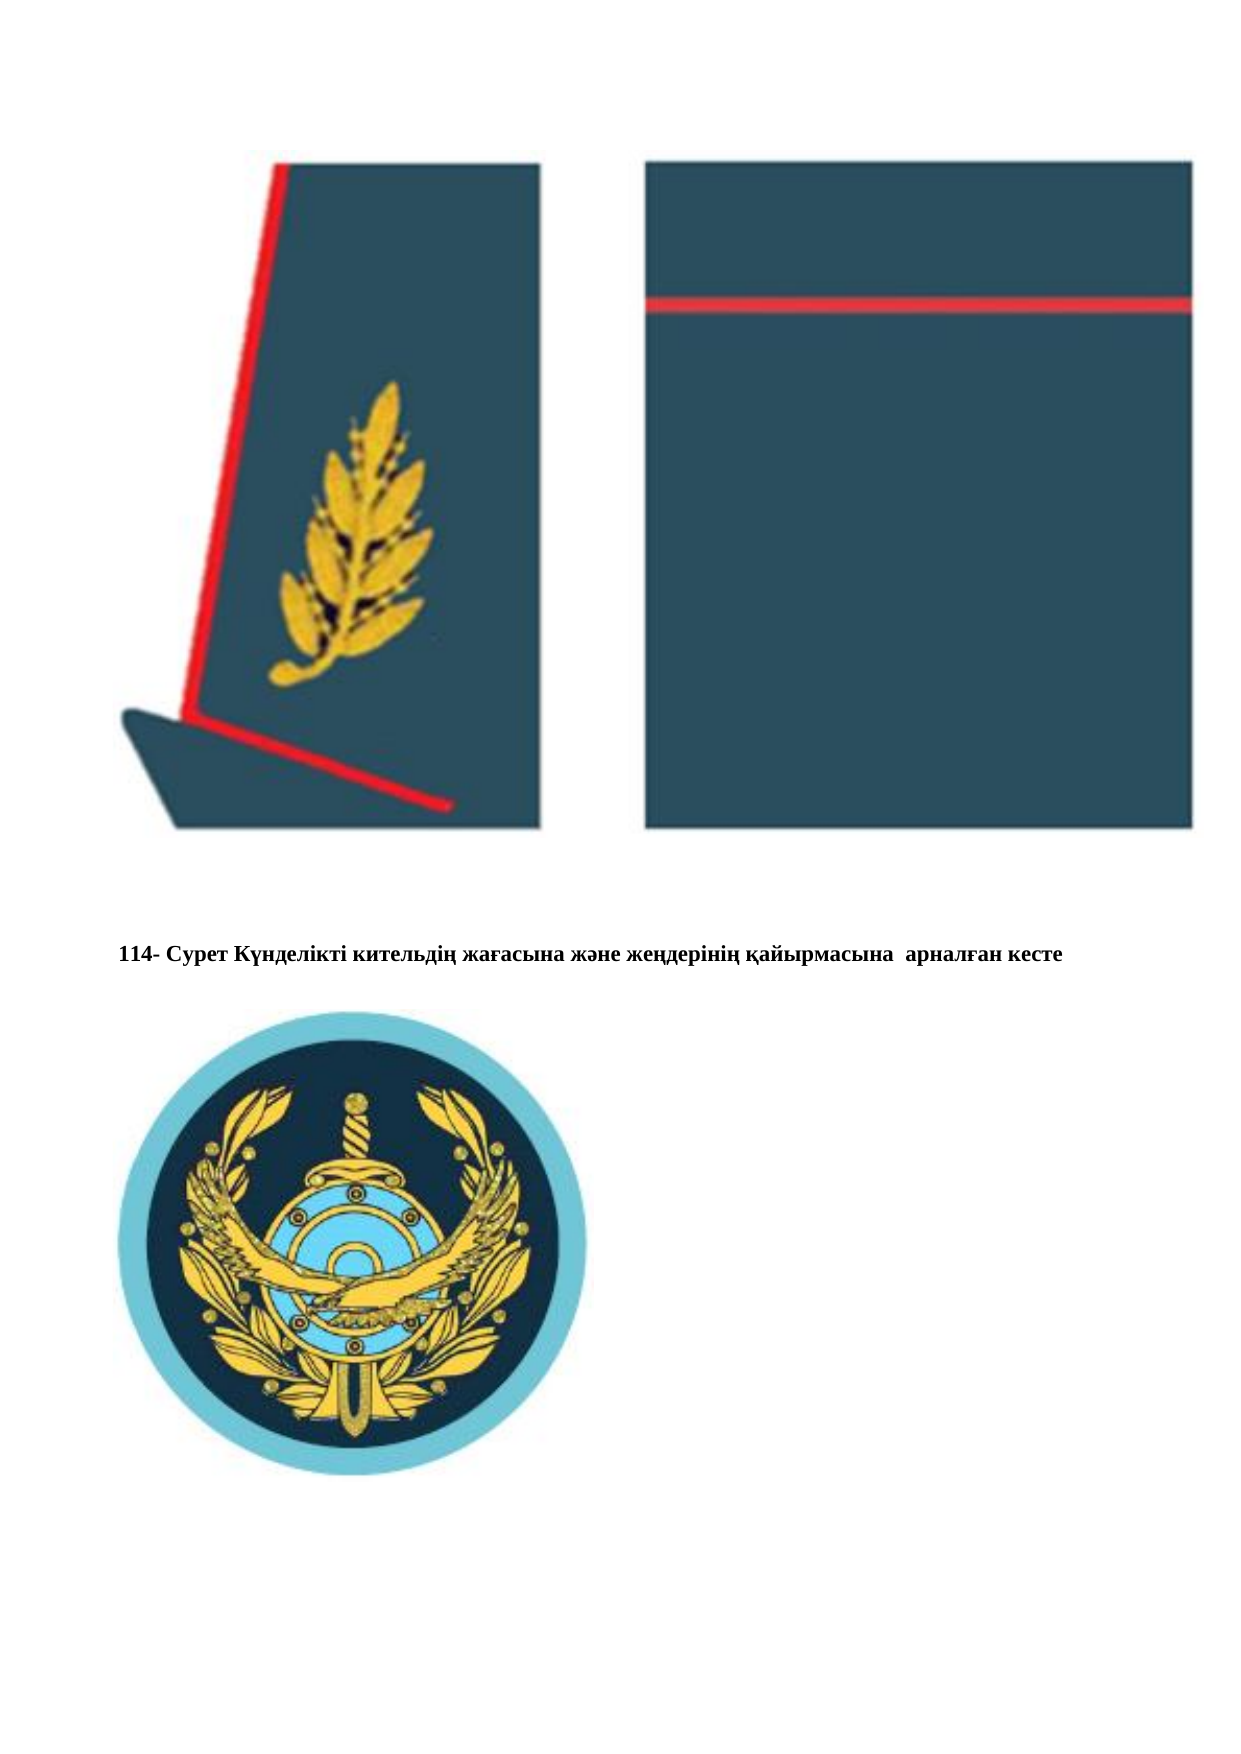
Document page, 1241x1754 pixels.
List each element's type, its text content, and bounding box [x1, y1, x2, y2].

picture [112, 1009, 594, 1482]
text 114- Cурет Күнделікті кительдің жағасына және жеңдерінің қайырмасына арналған кесте [112, 940, 1128, 967]
picture [112, 150, 1205, 838]
